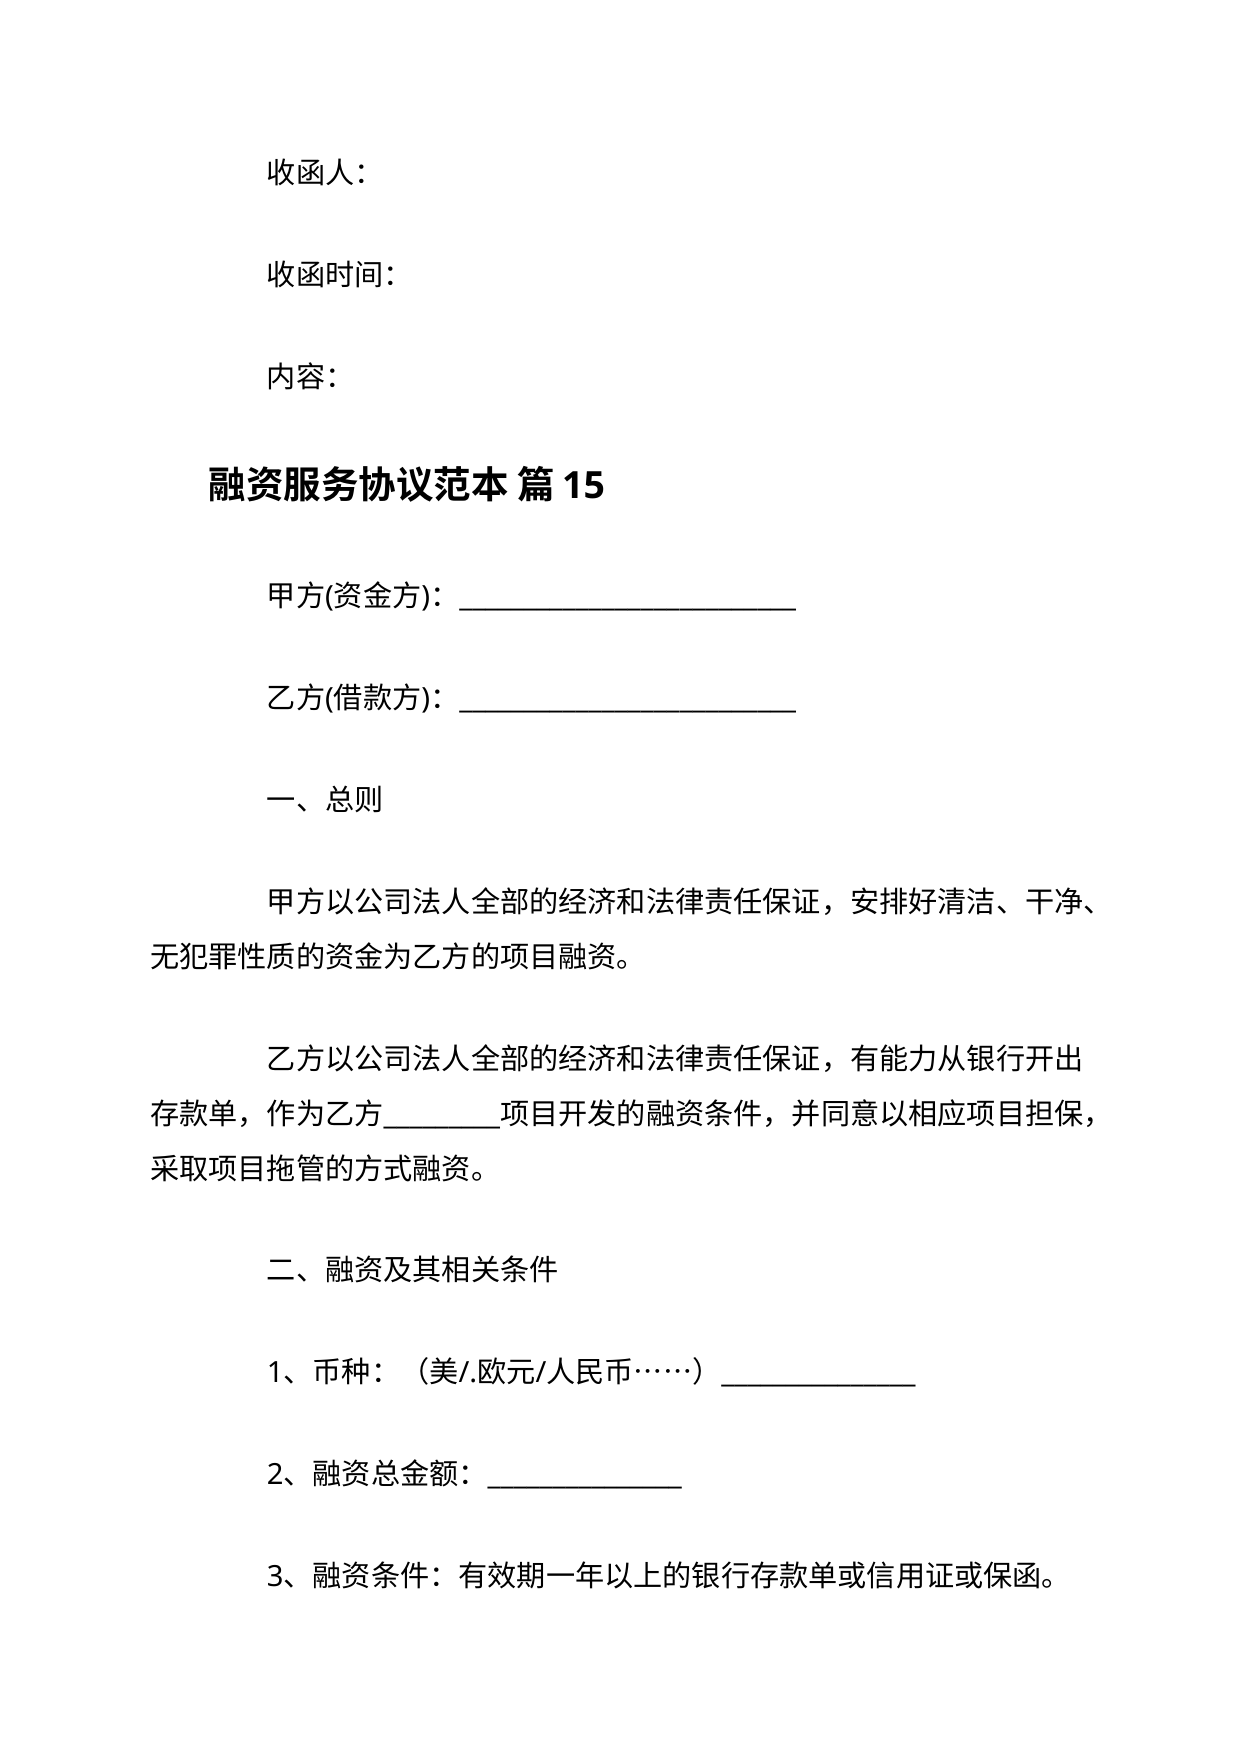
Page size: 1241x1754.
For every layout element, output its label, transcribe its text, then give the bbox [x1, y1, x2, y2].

text 2、融资总金额：_______________ [150, 1451, 1090, 1493]
text 乙方(借款方)：__________________________ [150, 675, 1090, 717]
text 融资服务协议范本 篇15 [150, 455, 1090, 510]
text 二、融资及其相关条件 [150, 1247, 1090, 1289]
text 收函人： [150, 150, 1090, 192]
text 内容： [150, 353, 1090, 396]
text 甲方以公司法人全部的经济和法律责任保证，安排好清洁、干净、无犯罪性质的资金为乙方的项目融资。 [150, 879, 1090, 976]
text 3、融资条件：有效期一年以上的银行存款单或信用证或保函。 [150, 1553, 1090, 1595]
text 1、币种：（美/.欧元/人民币……）_______________ [150, 1349, 1090, 1391]
text 收函时间： [150, 252, 1090, 294]
text 一、总则 [150, 777, 1090, 819]
text 甲方(资金方)：__________________________ [150, 573, 1090, 615]
text 乙方以公司法人全部的经济和法律责任保证，有能力从银行开出存款单，作为乙方_________项目开发的融资条件，并同意以相应项目担保，采取项目拖管的方式融资。 [150, 1035, 1090, 1187]
